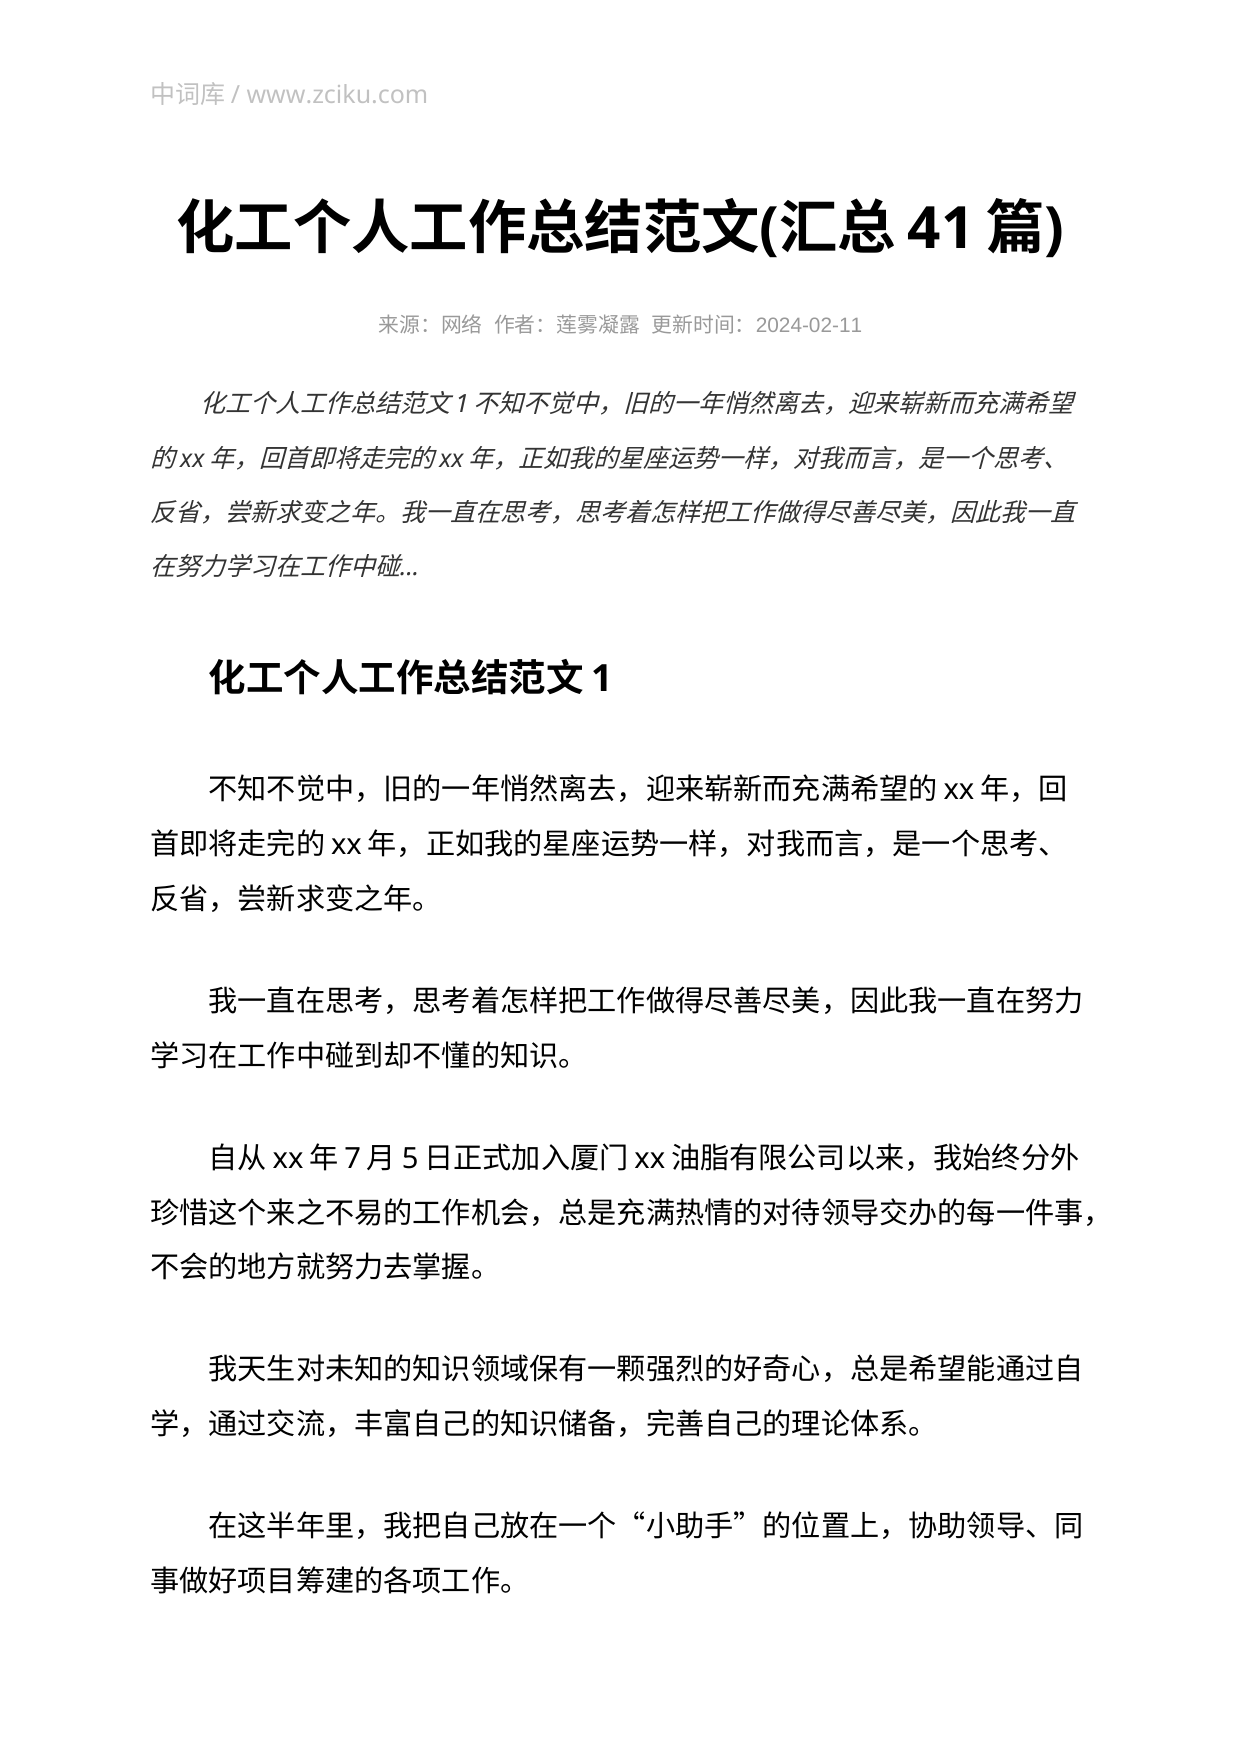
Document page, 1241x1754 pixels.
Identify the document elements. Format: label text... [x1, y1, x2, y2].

text 在这半年里，我把自己放在一个“小助手”的位置上，协助领导、同事做好项目筹建的各项工作。 [150, 1502, 1090, 1600]
text 来源：网络 作者：莲雾凝露 更新时间：2024-02-11 [150, 313, 1090, 337]
text 我一直在思考，思考着怎样把工作做得尽善尽美，因此我一直在努力学习在工作中碰到却不懂的知识。 [150, 977, 1090, 1075]
text 化工个人工作总结范文1 [150, 648, 1090, 703]
subtitle 化工个人工作总结范文(汇总41篇) [150, 181, 1090, 266]
text 自从xx年7月5日正式加入厦门xx油脂有限公司以来，我始终分外珍惜这个来之不易的工作机会，总是充满热情的对待领导交办的每一件事，不会的地方就努力去掌握。 [150, 1134, 1090, 1286]
text 化工个人工作总结范文1不知不觉中，旧的一年悄然离去，迎来崭新而充满希望的xx年，回首即将走完的xx年，正如我的星座运势一样，对我而言，是一个思考、反省，尝新求变之年。我一直在思考，思考着怎样把工作做得尽善尽美，因此我一直在努力学习在工作中碰... [150, 384, 1090, 583]
text 不知不觉中，旧的一年悄然离去，迎来崭新而充满希望的xx年，回首即将走完的xx年，正如我的星座运势一样，对我而言，是一个思考、反省，尝新求变之年。 [150, 766, 1090, 918]
text 我天生对未知的知识领域保有一颗强烈的好奇心，总是希望能通过自学，通过交流，丰富自己的知识储备，完善自己的理论体系。 [150, 1346, 1090, 1443]
